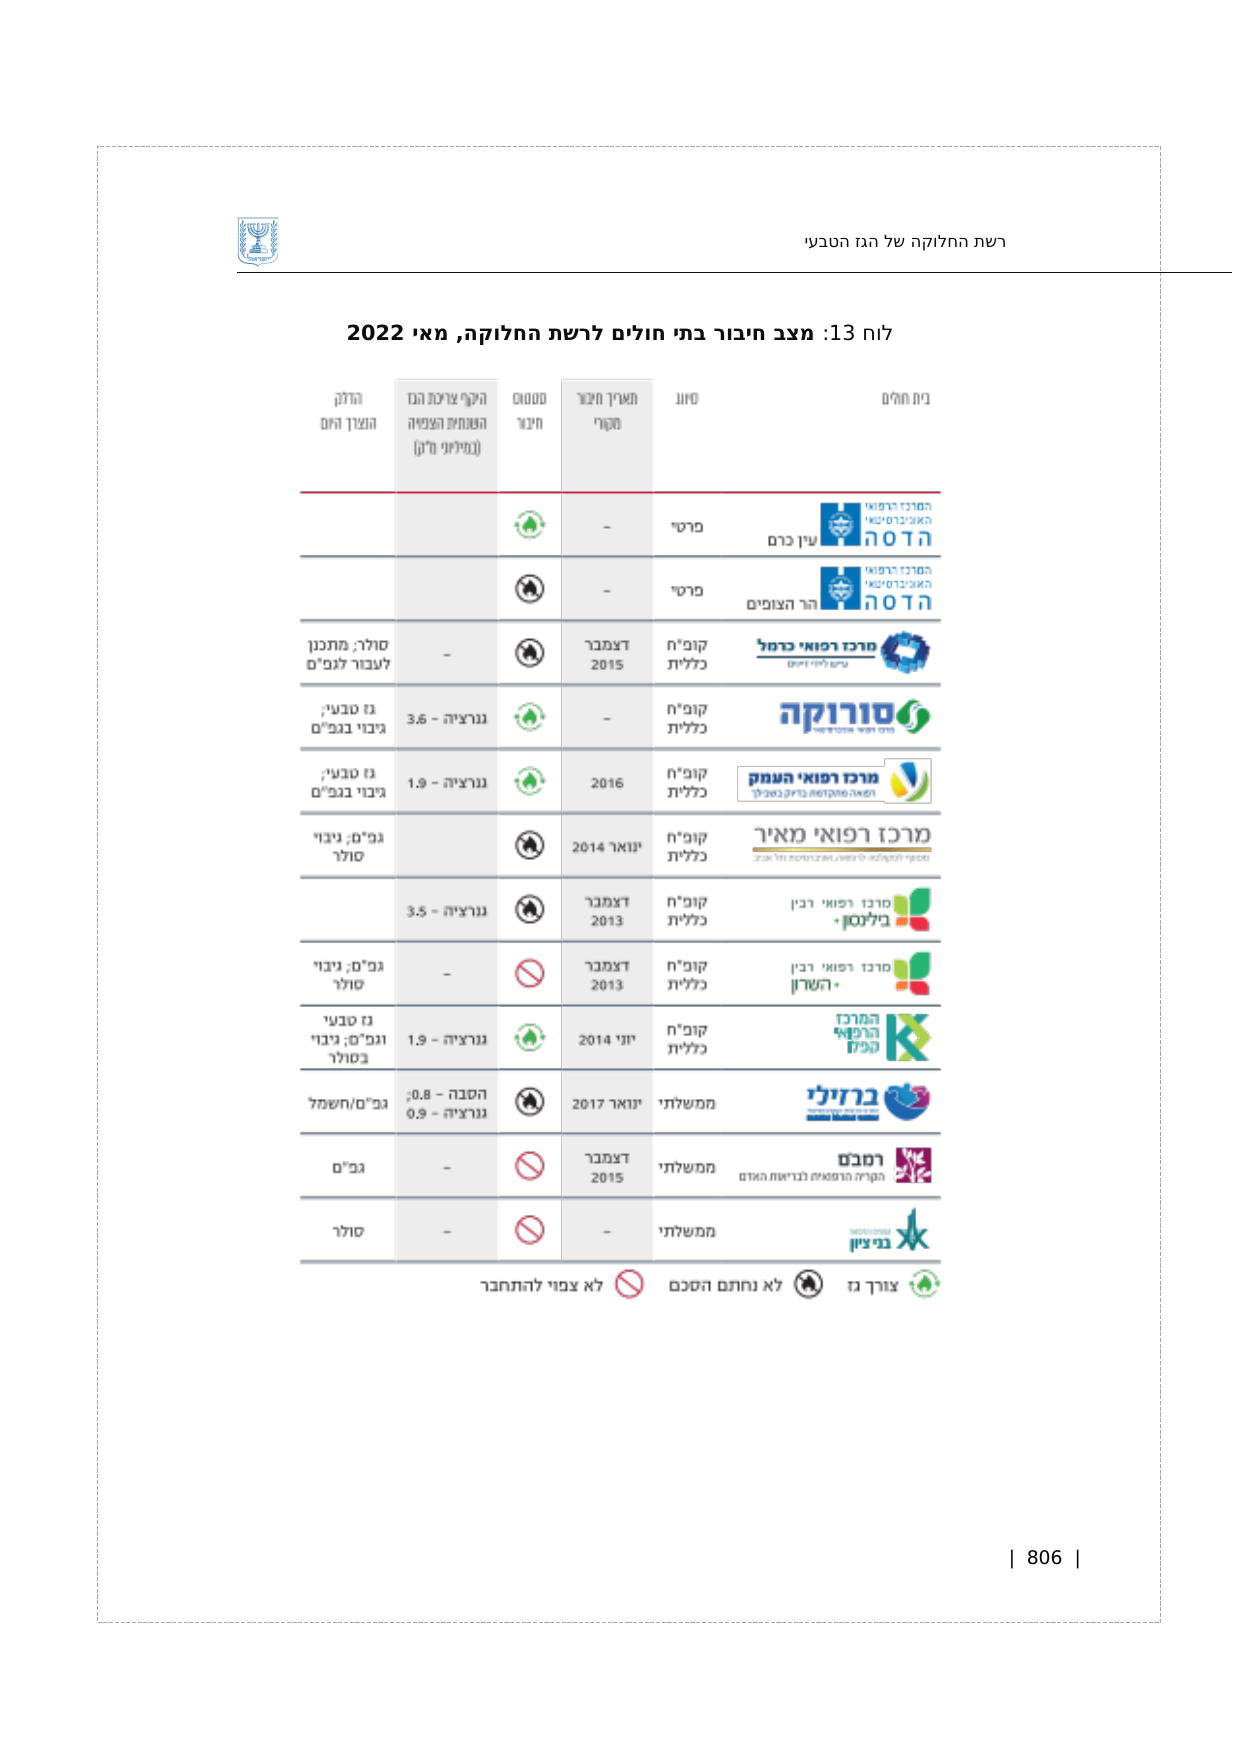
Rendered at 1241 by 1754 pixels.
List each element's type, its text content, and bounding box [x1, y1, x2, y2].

text לוח 13: מצב חיבור בתי חולים לרשת החלוקה, מאי 2022 [236, 319, 1004, 346]
